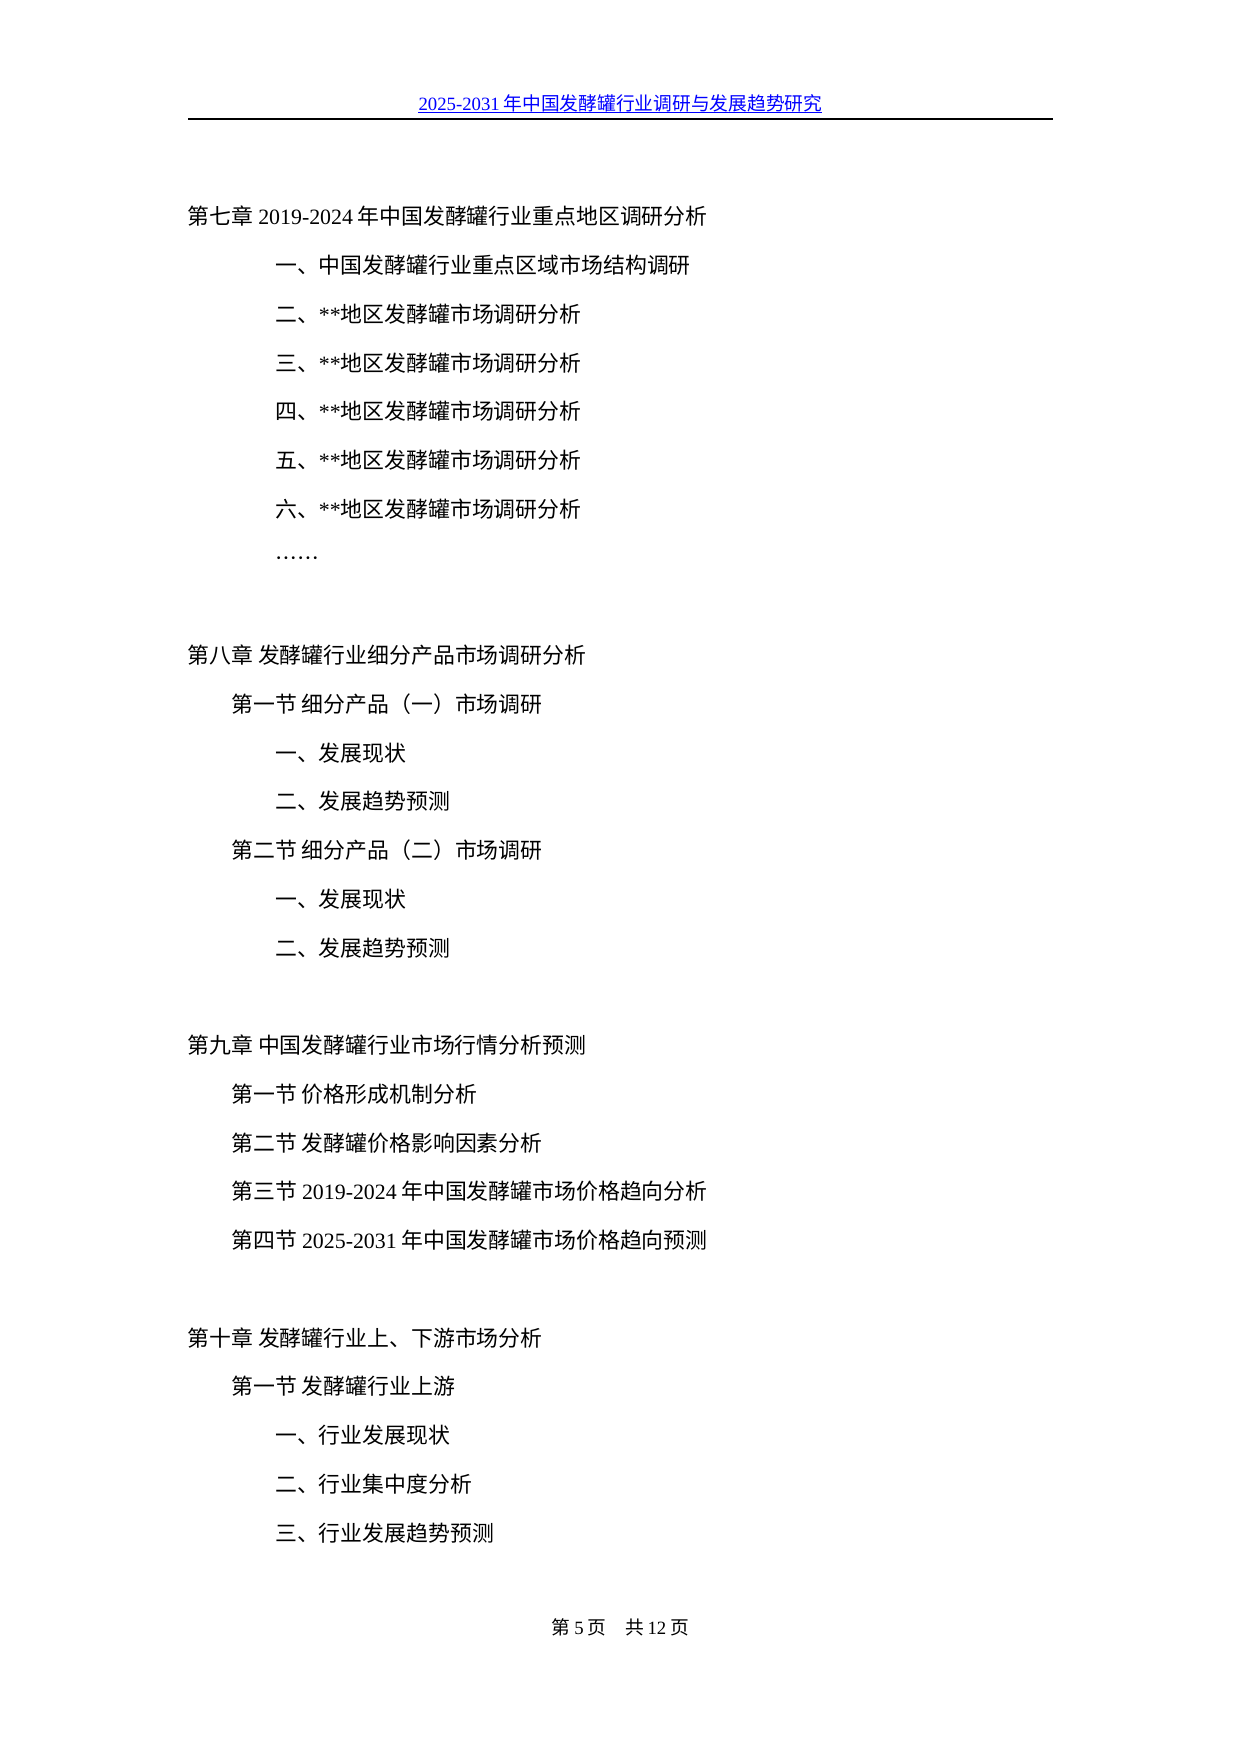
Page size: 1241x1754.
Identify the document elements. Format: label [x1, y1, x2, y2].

text [187, 150, 1053, 1548]
